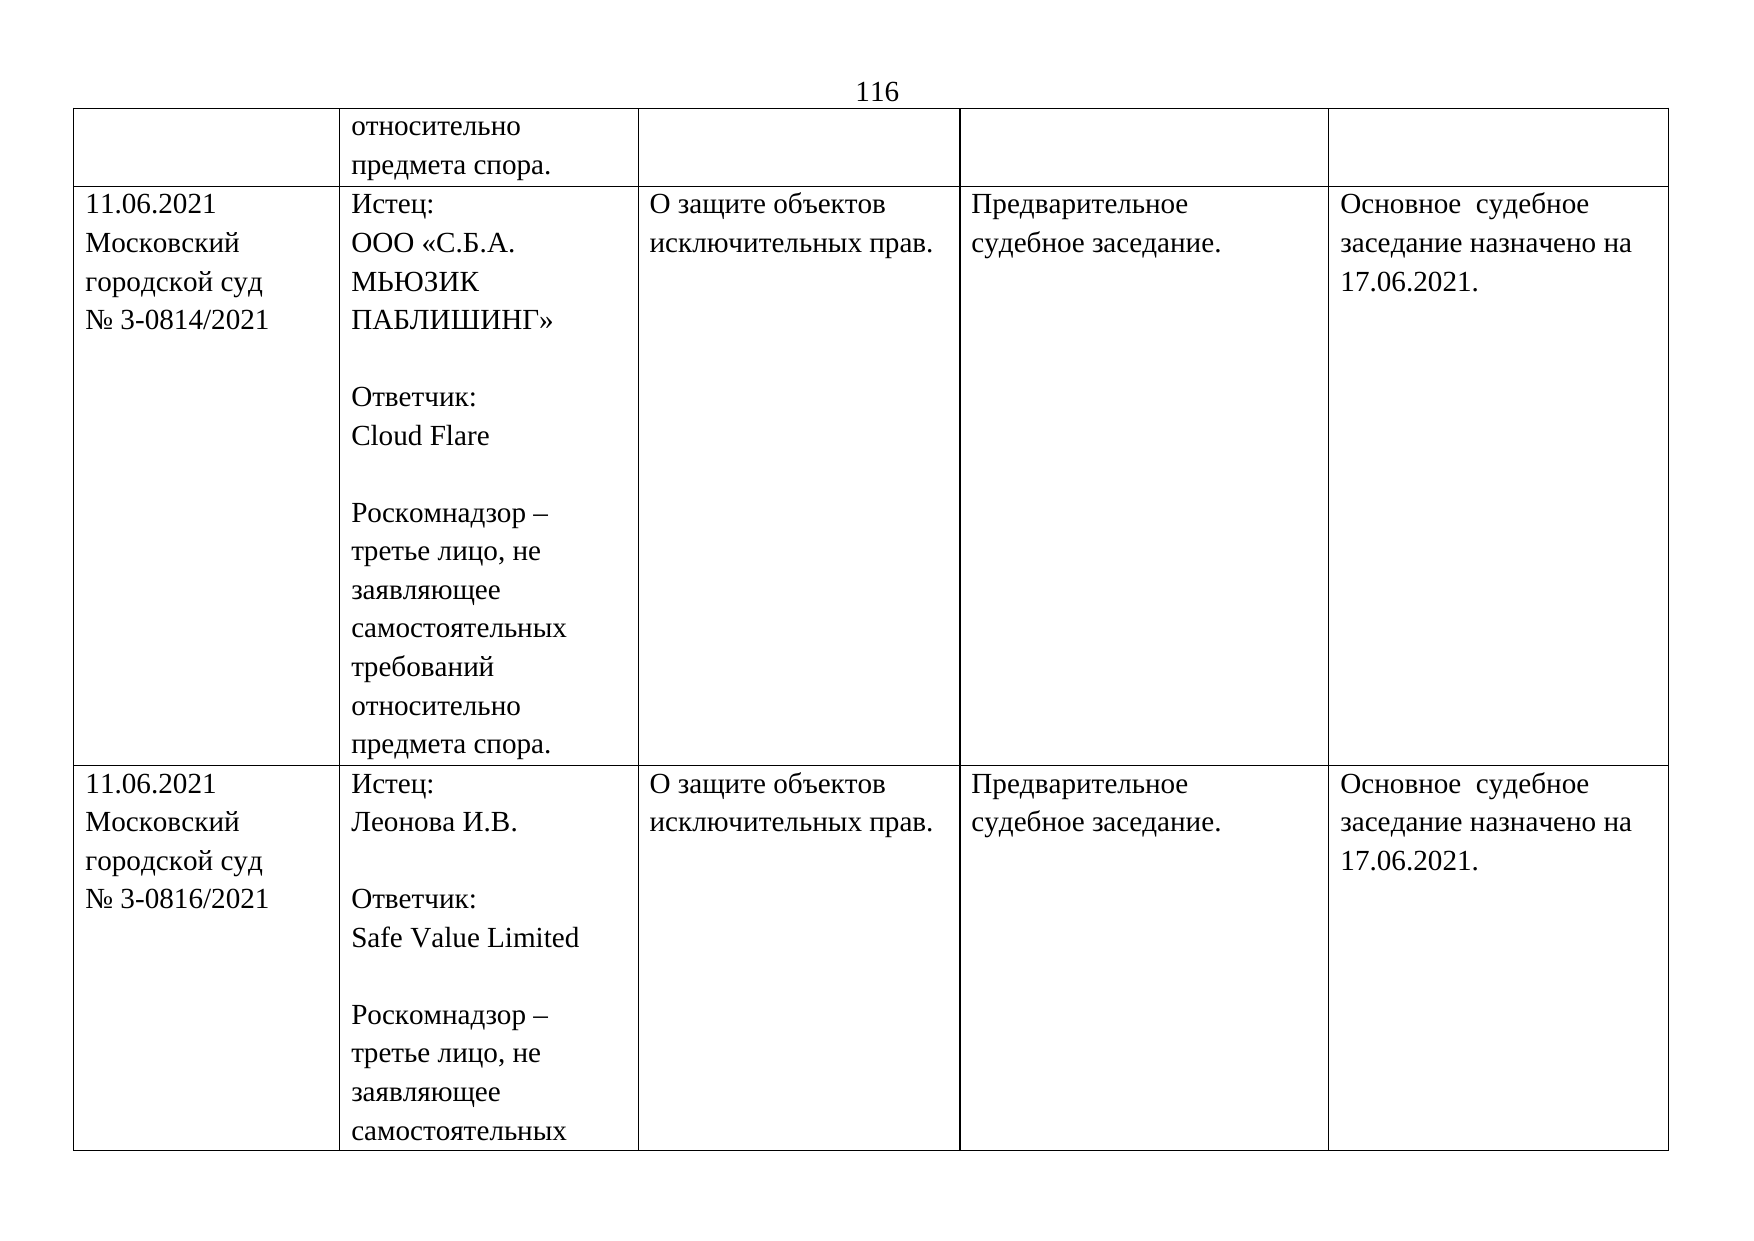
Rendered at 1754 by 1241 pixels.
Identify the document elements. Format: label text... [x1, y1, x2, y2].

table_cell 11.06.2021 Московский городской суд № 3-0814/2021 [74, 187, 339, 765]
table_cell Предварительное судебное заседание. [961, 187, 1328, 765]
table_cell Основное судебное заседание назначено на 17.06.2021. [1329, 187, 1668, 765]
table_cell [639, 766, 959, 1150]
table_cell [1329, 766, 1668, 1150]
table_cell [639, 109, 959, 186]
table_cell Истец: ООО «С.Б.А. МЬЮЗИК ПАБЛИШИНГ» Ответчик: Cloud Flare Роскомнадзор – третье лицо, не заявляющее самостоятельных требований относительно предмета спора. [340, 187, 638, 765]
table_cell О защите объектов исключительных прав. [639, 187, 959, 765]
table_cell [1329, 109, 1668, 186]
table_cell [961, 766, 1328, 1150]
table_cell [74, 109, 339, 186]
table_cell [961, 109, 1328, 186]
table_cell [340, 766, 638, 1150]
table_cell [74, 766, 339, 1150]
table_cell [340, 109, 638, 186]
